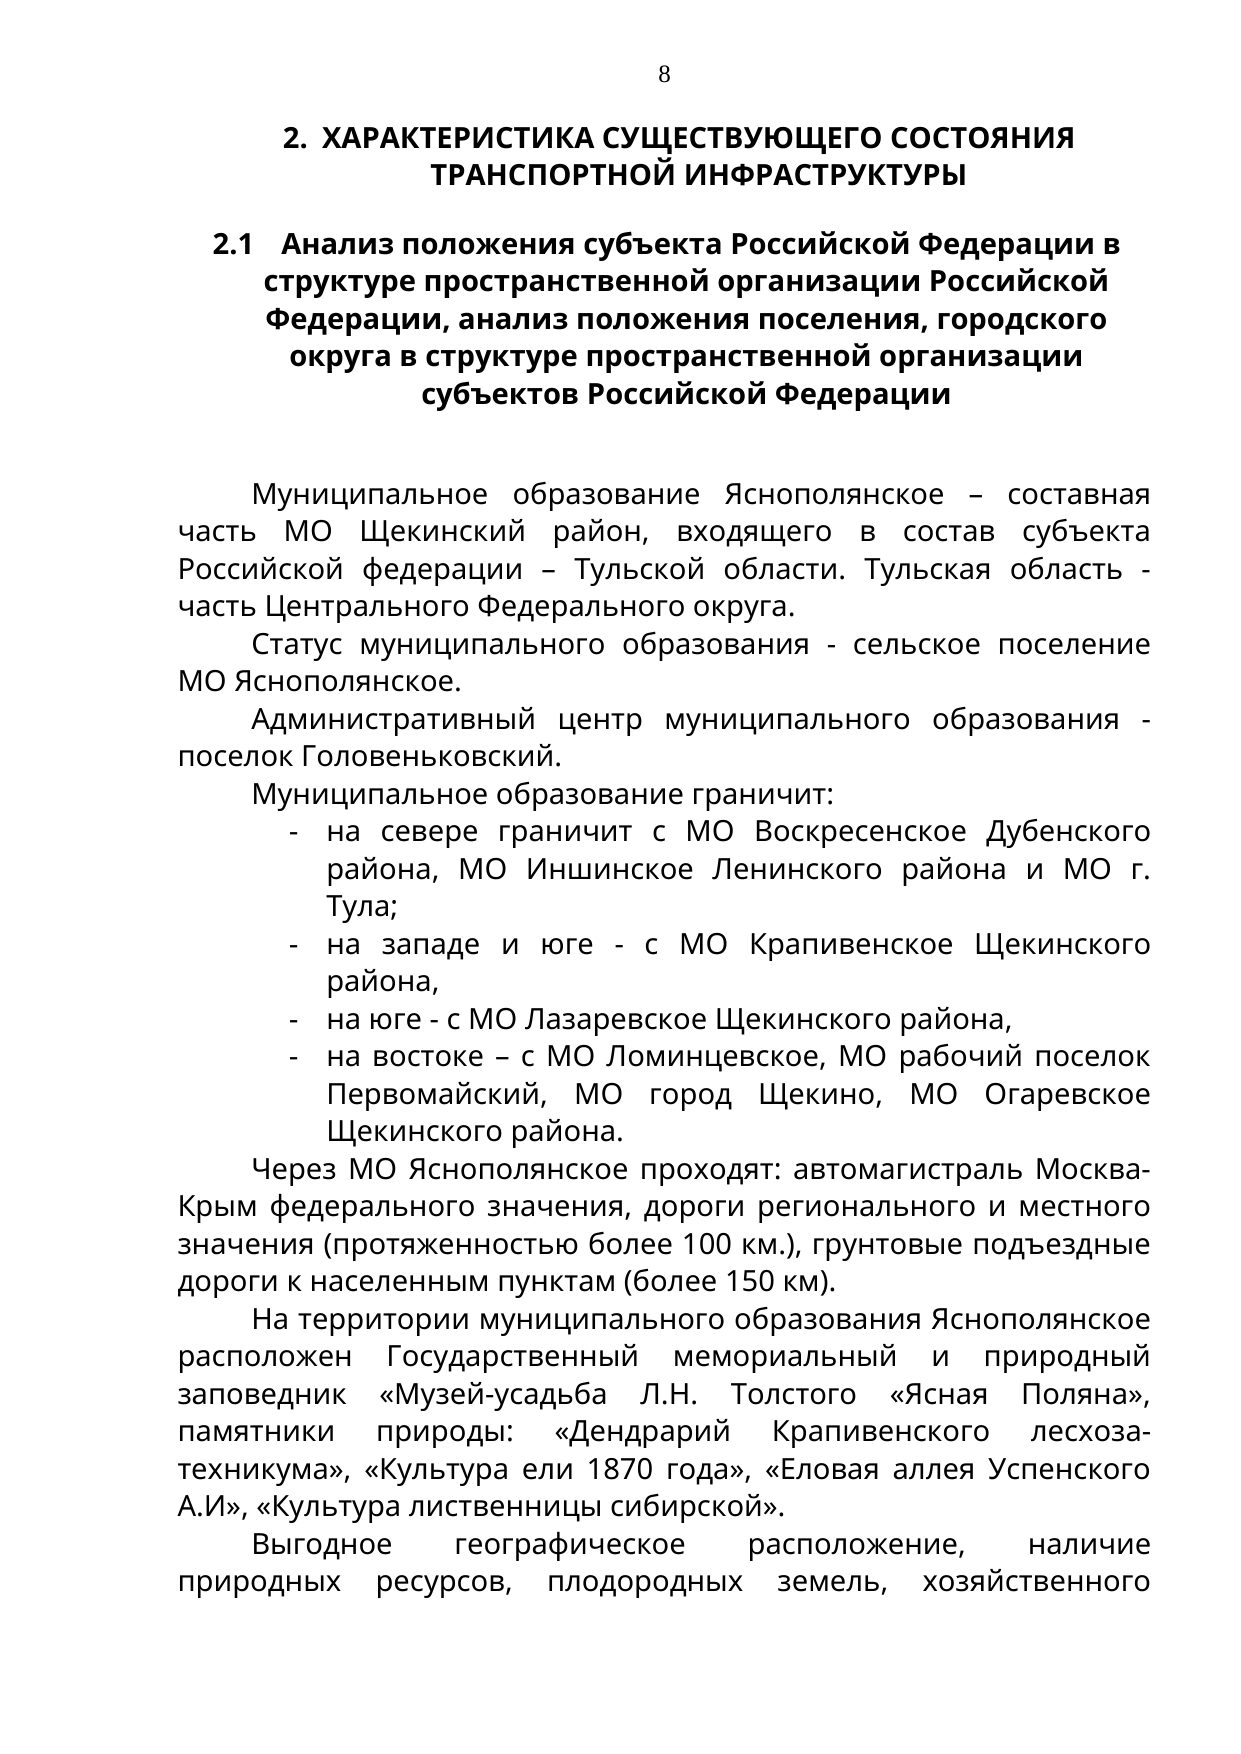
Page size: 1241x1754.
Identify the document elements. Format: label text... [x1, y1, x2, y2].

list на юге - с МО Лазаревское Щекинского района, [288, 999, 1152, 1037]
list ХАРАКТЕРИСТИКА СУЩЕСТВУЮЩЕГО СОСТОЯНИЯ ТРАНСПОРТНОЙ ИНФРАСТРУКТУРЫ [266, 118, 430, 193]
text Анализ положения субъекта Российской Федерации в структуре пространственной организации Российской Федерации, анализ положения поселения, городского округа в структуре пространственной организации субъектов Российской Федерации [182, 224, 1152, 412]
text Муниципальное образование граничит: [177, 774, 1152, 812]
list на востоке – с МО Ломинцевское, МО рабочий поселок Первомайский, МО город Щекино, МО Огаревское Щекинского района. [288, 1037, 1152, 1149]
list на севере граничит с МО Воскресенское Дубенского района, МО Иншинское Ленинского района и МО г. Тула; [288, 812, 1152, 924]
list ХАРАКТЕРИСТИКА СУЩЕСТВУЮЩЕГО СОСТОЯНИЯ ТРАНСПОРТНОЙ ИНФРАСТРУКТУРЫ [967, 118, 1092, 193]
text Через МО Яснополянское проходят: автомагистраль Москва-Крым федерального значения, дороги регионального и местного значения (протяженностью более 100 км.), грунтовые подъездные дороги к населенным пунктам (более 150 км). [177, 1149, 1152, 1299]
text Статус муниципального образования - сельское поселение МО Яснополянское. [177, 624, 1152, 699]
text Муниципальное образование Яснополянское – составная часть МО Щекинский район, входящего в состав субъекта Российской федерации – Тульской области. Тульская область - часть Центрального Федерального округа. [177, 474, 1152, 624]
list на западе и юге - с МО Крапивенское Щекинского района, [288, 924, 1152, 999]
text На территории муниципального образования Яснополянское расположен Государственный мемориальный и природный заповедник «Музей-усадьба Л.Н. Толстого «Ясная Поляна», памятники природы: «Дендрарий Крапивенского лесхоза-техникума», «Культура ели 1870 года», «Еловая аллея Успенского А.И», «Культура лиственницы сибирской». [177, 1299, 1152, 1524]
text Административный центр муниципального образования - поселок Головеньковский. [177, 699, 1152, 774]
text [177, 1524, 1152, 1599]
